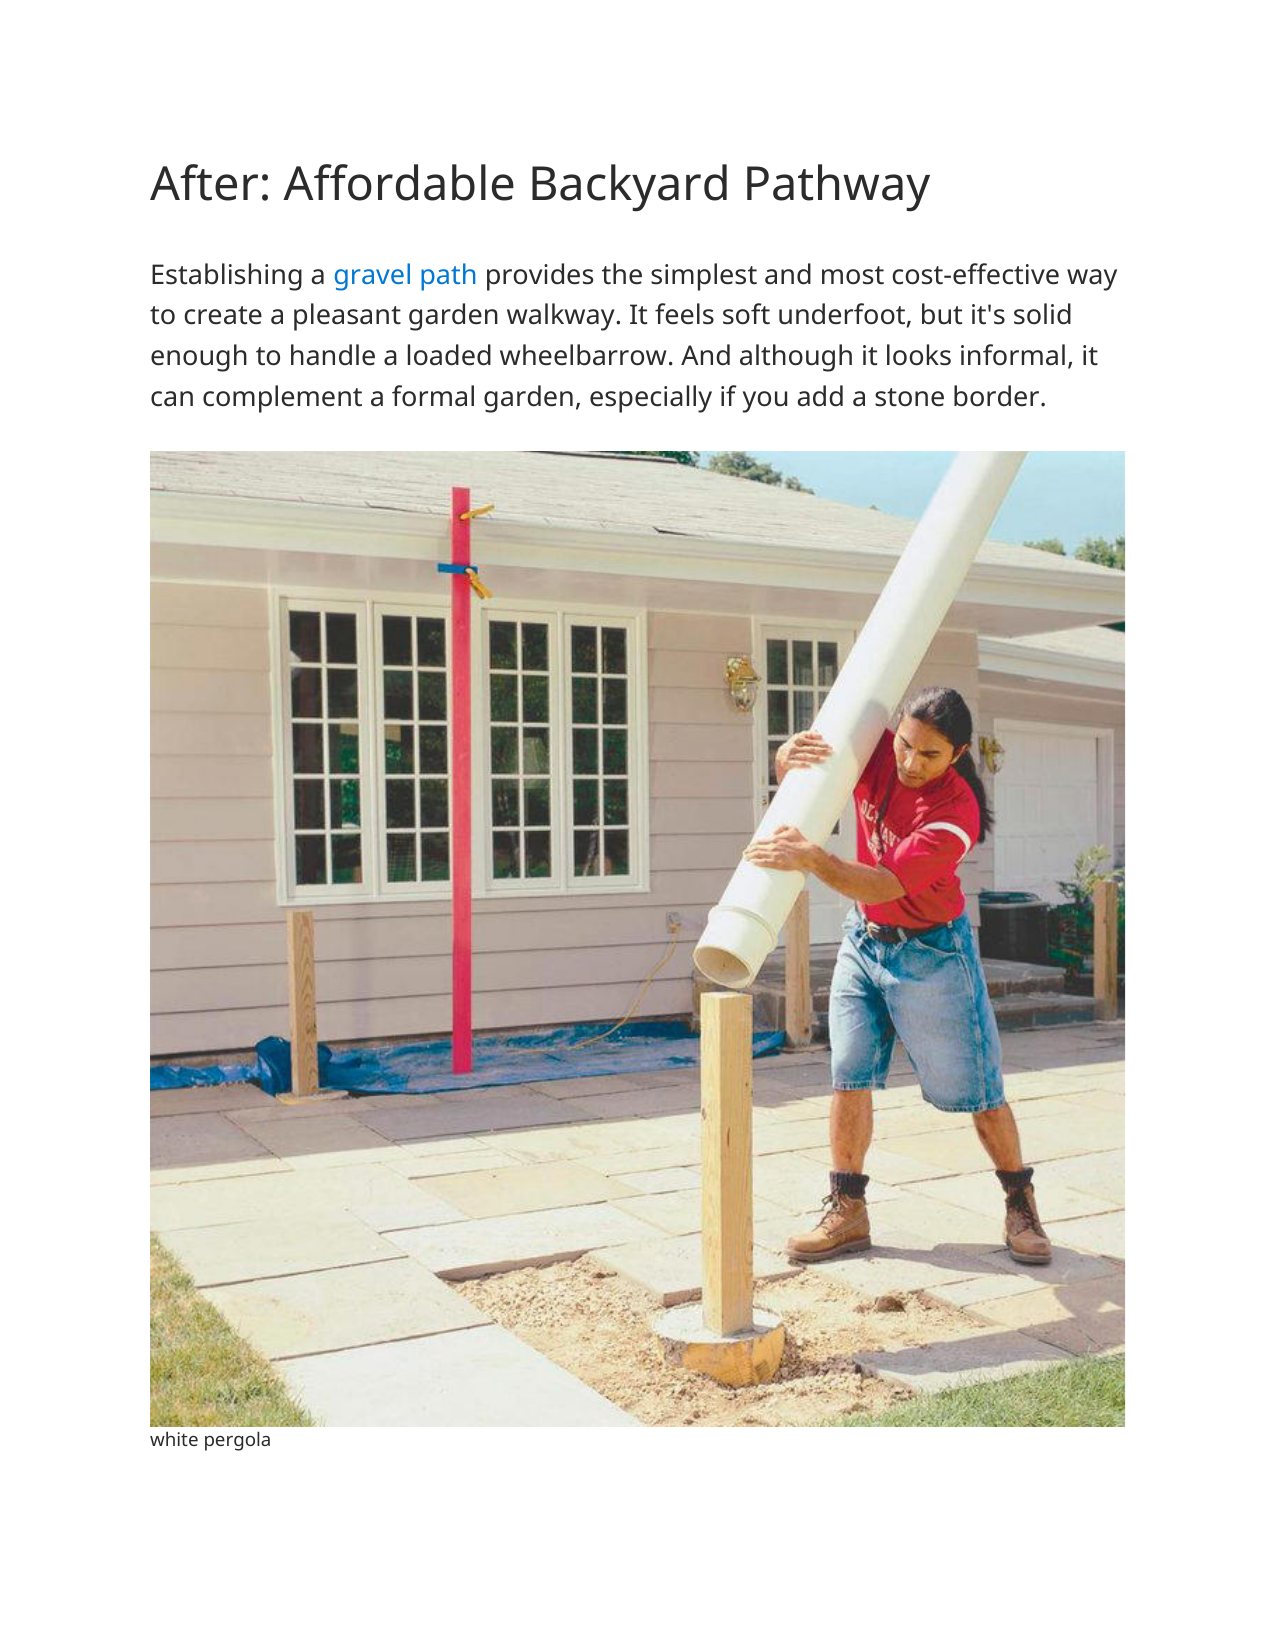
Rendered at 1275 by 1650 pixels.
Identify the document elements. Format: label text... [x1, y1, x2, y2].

text white pergola [150, 1427, 1125, 1452]
text After: Affordable Backyard Pathway [150, 150, 1125, 214]
picture [150, 451, 1125, 1427]
text Establishing a gravel path provides the simplest and most cost-effective way to create a pleasant garden walkway. It feels soft underfoot, but it's solid enough to handle a loaded wheelbarrow. And although it looks informal, it can complement a formal garden, especially if you add a stone border. [150, 251, 1125, 414]
